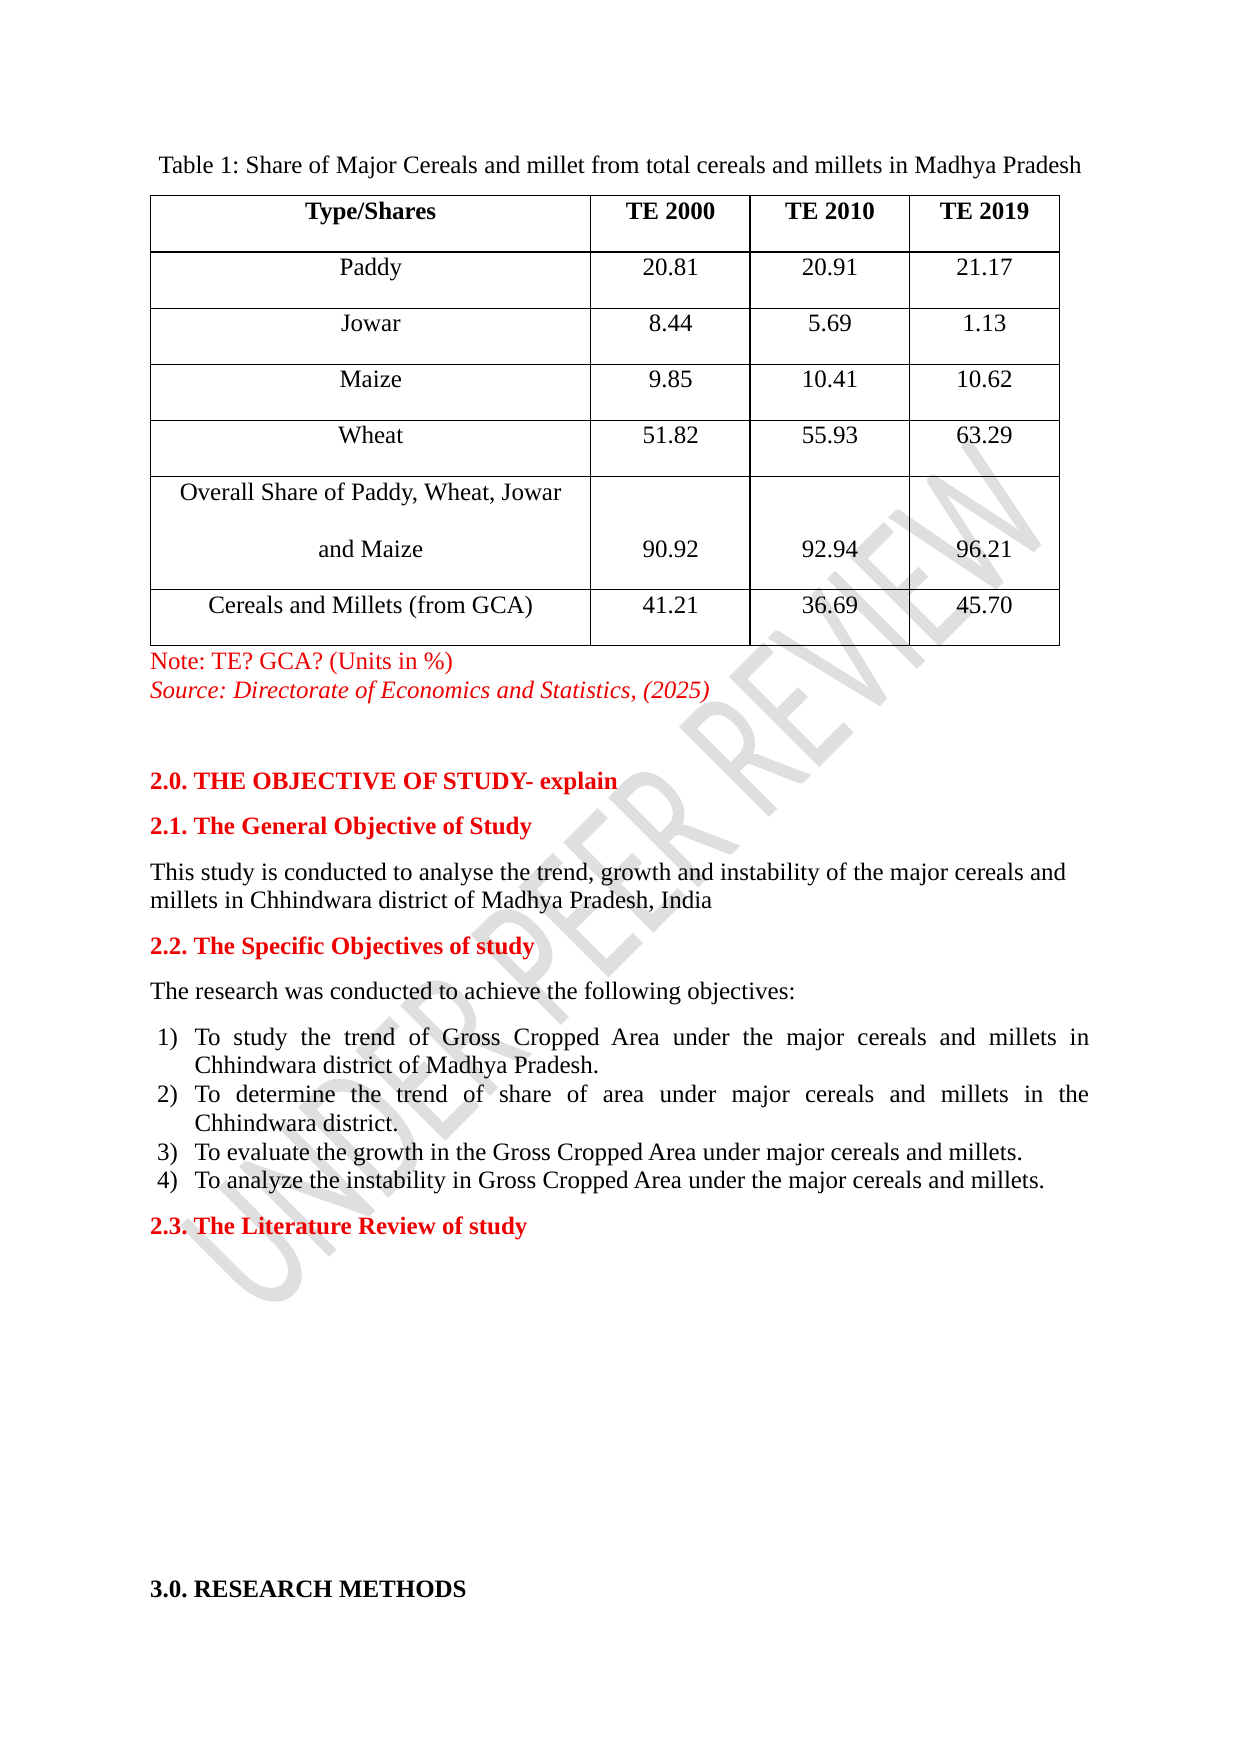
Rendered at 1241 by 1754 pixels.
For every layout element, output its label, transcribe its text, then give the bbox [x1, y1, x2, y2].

table_cell 21.17 [910, 253, 1059, 307]
list To analyze the instability in Gross Cropped Area under the major cereals and millets. [157, 1165, 1090, 1194]
text 2.0. THE OBJECTIVE OF STUDY- explain [150, 766, 1090, 794]
table_header TE 2000 [591, 196, 749, 251]
table_cell 5.69 [751, 309, 909, 363]
table_cell Cereals and Millets (from GCA) [151, 590, 590, 645]
table_cell 92.94 [751, 477, 909, 589]
table_cell 51.82 [591, 421, 749, 476]
table_cell 36.69 [751, 590, 909, 645]
table_cell 9.85 [591, 365, 749, 419]
table_cell 8.44 [591, 309, 749, 363]
table_cell 20.81 [591, 253, 749, 307]
table_cell 20.91 [751, 253, 909, 307]
table_header Type/Shares [151, 196, 590, 251]
text The research was conducted to achieve the following objectives: [150, 976, 1090, 1005]
table_cell 96.21 [910, 477, 1059, 589]
table_cell 10.62 [910, 365, 1059, 419]
table_cell 63.29 [910, 421, 1059, 476]
table_cell 45.70 [910, 590, 1059, 645]
text 2.2. The Specific Objectives of study [150, 931, 1090, 959]
table_cell 90.92 [591, 477, 749, 589]
table_cell 41.21 [591, 590, 749, 645]
list To evaluate the growth in the Gross Cropped Area under major cereals and millets. [157, 1137, 1090, 1165]
table_cell Paddy [151, 253, 590, 307]
text Note: TE? GCA? (Units in %) [150, 646, 1090, 675]
text Source: Directorate of Economics and Statistics, (2025) [150, 675, 1090, 704]
text 2.3. The Literature Review of study [150, 1211, 1090, 1239]
text 3.0. RESEARCH METHODS [150, 1574, 1090, 1603]
table_header TE 2010 [751, 196, 909, 251]
text 2.1. The General Objective of Study [150, 811, 1090, 840]
table_cell 1.13 [910, 309, 1059, 363]
list To study the trend of Gross Cropped Area under the major cereals and millets in Chhindwara district of Madhya Pradesh. [157, 1022, 1090, 1079]
text Table 1: Share of Major Cereals and millet from total cereals and millets in Madhya Pradesh [150, 150, 1090, 179]
table_header TE 2019 [910, 196, 1059, 251]
text This study is conducted to analyse the trend, growth and instability of the major cereals and millets in Chhindwara district of Madhya Pradesh, India [150, 857, 1090, 914]
table_cell 10.41 [751, 365, 909, 419]
table_cell Overall Share of Paddy, Wheat, Jowar and Maize [151, 477, 590, 589]
table_cell Jowar [151, 309, 590, 363]
table_cell 55.93 [751, 421, 909, 476]
table_cell Wheat [151, 421, 590, 476]
table_cell Maize [151, 365, 590, 419]
list To determine the trend of share of area under major cereals and millets in the Chhindwara district. [157, 1079, 1090, 1137]
